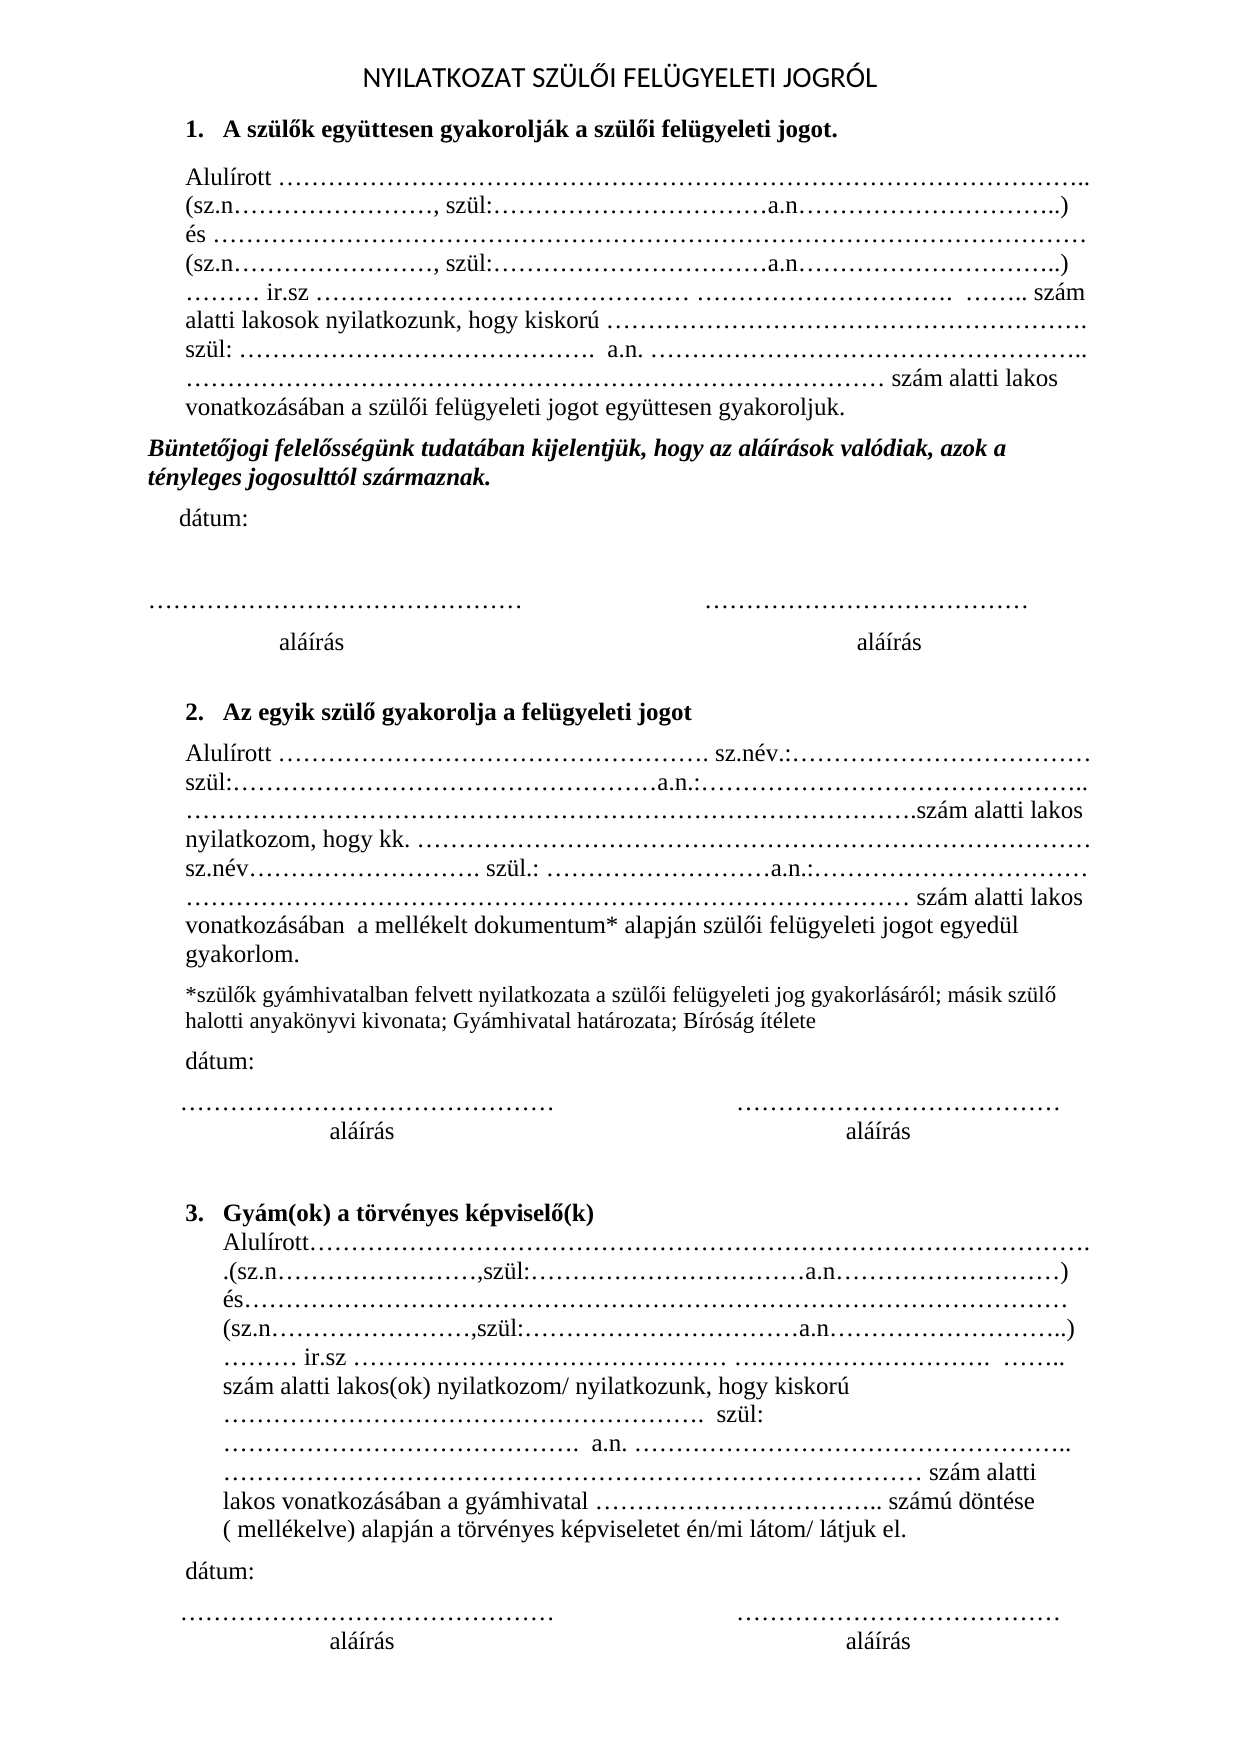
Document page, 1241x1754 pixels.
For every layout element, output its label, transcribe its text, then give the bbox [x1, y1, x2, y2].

list Az egyik szülő gyakorolja a felügyeleti jogot [185, 697, 1093, 726]
list Gyám(ok) a törvényes képviselő(k) [185, 1198, 1093, 1227]
text Büntetőjogi felelősségünk tudatában kijelentjük, hogy az aláírások valódiak, azok a tényleges jogosulttól származnak. [148, 433, 1093, 491]
text aláírás aláírás [148, 627, 1093, 684]
text dátum: [185, 1046, 1093, 1074]
text Alulírott ……………………………………………. sz.név.:……………………………… szül:……………………………………………a.n.:……………………………………….. …………………………………………………………………………….szám alatti lakos nyilatkozom, hogy kk. ……………………………………………………………………… sz.név………………………. szül.: ………………………a.n.:…………………………… …………………………………………………………………………… szám alatti lakos vonatkozásában a mellékelt dokumentum* alapján szülői felügyeleti jogot egyedül gyakorlom. [185, 738, 1093, 968]
list A szülők együttesen gyakorolják a szülői felügyeleti jogot. [185, 114, 1093, 143]
text ……………………………………… ………………………………… aláírás aláírás [148, 1597, 1093, 1654]
text *szülők gyámhivatalban felvett nyilatkozata a szülői felügyeleti jog gyakorlásáról; másik szülő halotti anyakönyvi kivonata; Gyámhivatal határozata; Bíróság ítélete [185, 981, 1093, 1033]
text dátum: [185, 1556, 1093, 1584]
list Alulírott…………………………………………………………………………………..(sz.n……………………,szül:……………………………a.n………………………) és……………………………………………………………………………………… (sz.n……………………,szül:……………………………a.n………………………..) ……… ir.sz ……………………………………… …………………………. …….. szám alatti lakos(ok) nyilatkozom/ nyilatkozunk, hogy kiskorú …………………………………………………. szül: ……………………………………. a.n. …………………………………………….. ………………………………………………………………………… szám alatti lakos vonatkozásában a gyámhivatal …………………………….. számú döntése ( mellékelve) alapján a törvényes képviseletet én/mi látom/ látjuk el. [223, 1227, 1093, 1543]
text Alulírott …………………………………………………………………………………….. (sz.n……………………, szül:……………………………a.n…………………………..) és …………………………………………………………………………………………… (sz.n……………………, szül:……………………………a.n…………………………..) ……… ir.sz ……………………………………… …………………………. …….. szám alatti lakosok nyilatkozunk, hogy kiskorú …………………………………………………. szül: ……………………………………. a.n. …………………………………………….. ………………………………………………………………………… szám alatti lakos vonatkozásában a szülői felügyeleti jogot együttesen gyakoroljuk. [185, 162, 1093, 421]
text ……………………………………… ………………………………… aláírás aláírás [148, 1087, 1093, 1144]
text NYILATKOZAT SZÜLŐI FELÜGYELETI JOGRÓL [148, 59, 1093, 95]
text dátum: [148, 503, 1093, 532]
text ……………………………………… ………………………………… [148, 586, 1093, 614]
